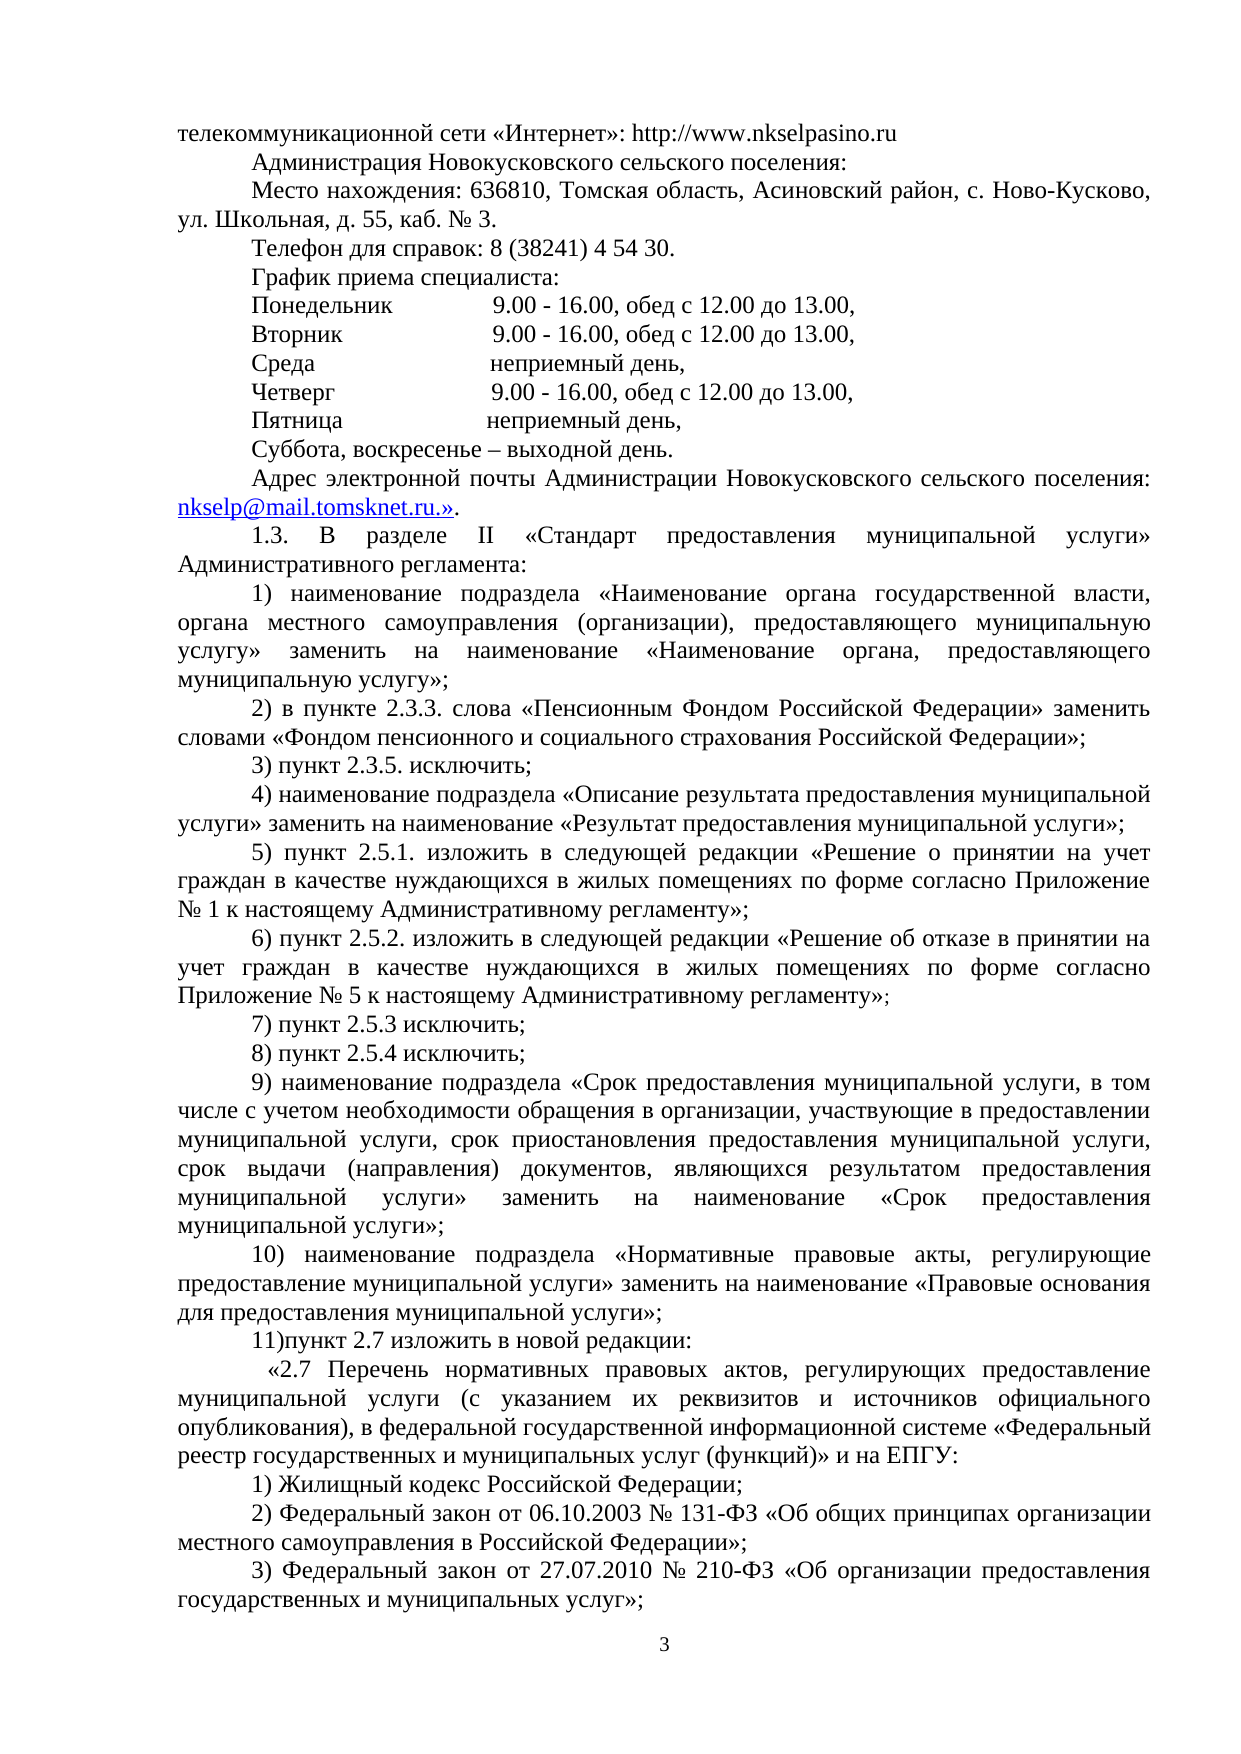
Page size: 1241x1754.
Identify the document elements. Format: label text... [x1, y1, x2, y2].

text 1.3. В разделе II «Стандарт предоставления муниципальной услуги» Административного регламента: [177, 521, 1152, 578]
text Телефон для справок: 8 (38241) 4 54 30. [177, 233, 1152, 262]
text График приема специалиста: [177, 262, 1152, 291]
text 10) наименование подраздела «Нормативные правовые акты, регулирующие предоставление муниципальной услуги» заменить на наименование «Правовые основания для предоставления муниципальной услуги»; [177, 1239, 1152, 1326]
text «2.7 Перечень нормативных правовых актов, регулирующих предоставление муниципальной услуги (с указанием их реквизитов и источников официального опубликования), в федеральной государственной информационной системе «Федеральный реестр государственных и муниципальных услуг (функций)» и на ЕПГУ: [177, 1354, 1152, 1469]
text Среда неприемный день, [177, 348, 1152, 377]
text Пятница неприемный день, [177, 406, 1152, 434]
text Четверг 9.00 - 16.00, обед с 12.00 до 13.00, [177, 377, 1152, 406]
text 3) пункт 2.3.5. исключить; [177, 751, 1152, 779]
text 1) Жилищный кодекс Российской Федерации; [177, 1469, 1152, 1498]
text 2) в пункте 2.3.3. слова «Пенсионным Фондом Российской Федерации» заменить словами «Фондом пенсионного и социального страхования Российской Федерации»; [177, 693, 1152, 751]
text 3) Федеральный закон от 27.07.2010 № 210-ФЗ «Об организации предоставления государственных и муниципальных услуг»; [177, 1556, 1152, 1613]
text 8) пункт 2.5.4 исключить; [177, 1038, 1152, 1067]
text Адрес электронной почты Администрации Новокусковского сельского поселения: nkselp@mail.tomsknet.ru.». [177, 463, 1152, 521]
text 6) пункт 2.5.2. изложить в следующей редакции «Решение об отказе в принятии на учет граждан в качестве нуждающихся в жилых помещениях по форме согласно Приложение № 5 к настоящему Административному регламенту»; [177, 923, 1152, 1009]
text Место нахождения: 636810, Томская область, Асиновский район, с. Ново-Кусково, ул. Школьная, д. 55, каб. № 3. [177, 176, 1152, 233]
text 2) Федеральный закон от 06.10.2003 № 131-ФЗ «Об общих принципах организации местного самоуправления в Российской Федерации»; [177, 1498, 1152, 1556]
text 4) наименование подраздела «Описание результата предоставления муниципальной услуги» заменить на наименование «Результат предоставления муниципальной услуги»; [177, 779, 1152, 837]
text 9) наименование подраздела «Срок предоставления муниципальной услуги, в том числе с учетом необходимости обращения в организации, участвующие в предоставлении муниципальной услуги, срок приостановления предоставления муниципальной услуги, срок выдачи (направления) документов, являющихся результатом предоставления муниципальной услуги» заменить на наименование «Срок предоставления муниципальной услуги»; [177, 1067, 1152, 1239]
text Суббота, воскресенье – выходной день. [177, 434, 1152, 463]
text Понедельник 9.00 - 16.00, обед с 12.00 до 13.00, [177, 291, 1152, 319]
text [177, 118, 1152, 147]
text 1) наименование подраздела «Наименование органа государственной власти, органа местного самоуправления (организации), предоставляющего муниципальную услугу» заменить на наименование «Наименование органа, предоставляющего муниципальную услугу»; [177, 578, 1152, 693]
text Администрация Новокусковского сельского поселения: [177, 147, 1152, 176]
text 7) пункт 2.5.3 исключить; [177, 1009, 1152, 1038]
text 11)пункт 2.7 изложить в новой редакции: [177, 1326, 1152, 1354]
text Вторник 9.00 - 16.00, обед с 12.00 до 13.00, [177, 319, 1152, 348]
text 5) пункт 2.5.1. изложить в следующей редакции «Решение о принятии на учет граждан в качестве нуждающихся в жилых помещениях по форме согласно Приложение № 1 к настоящему Административному регламенту»; [177, 837, 1152, 923]
